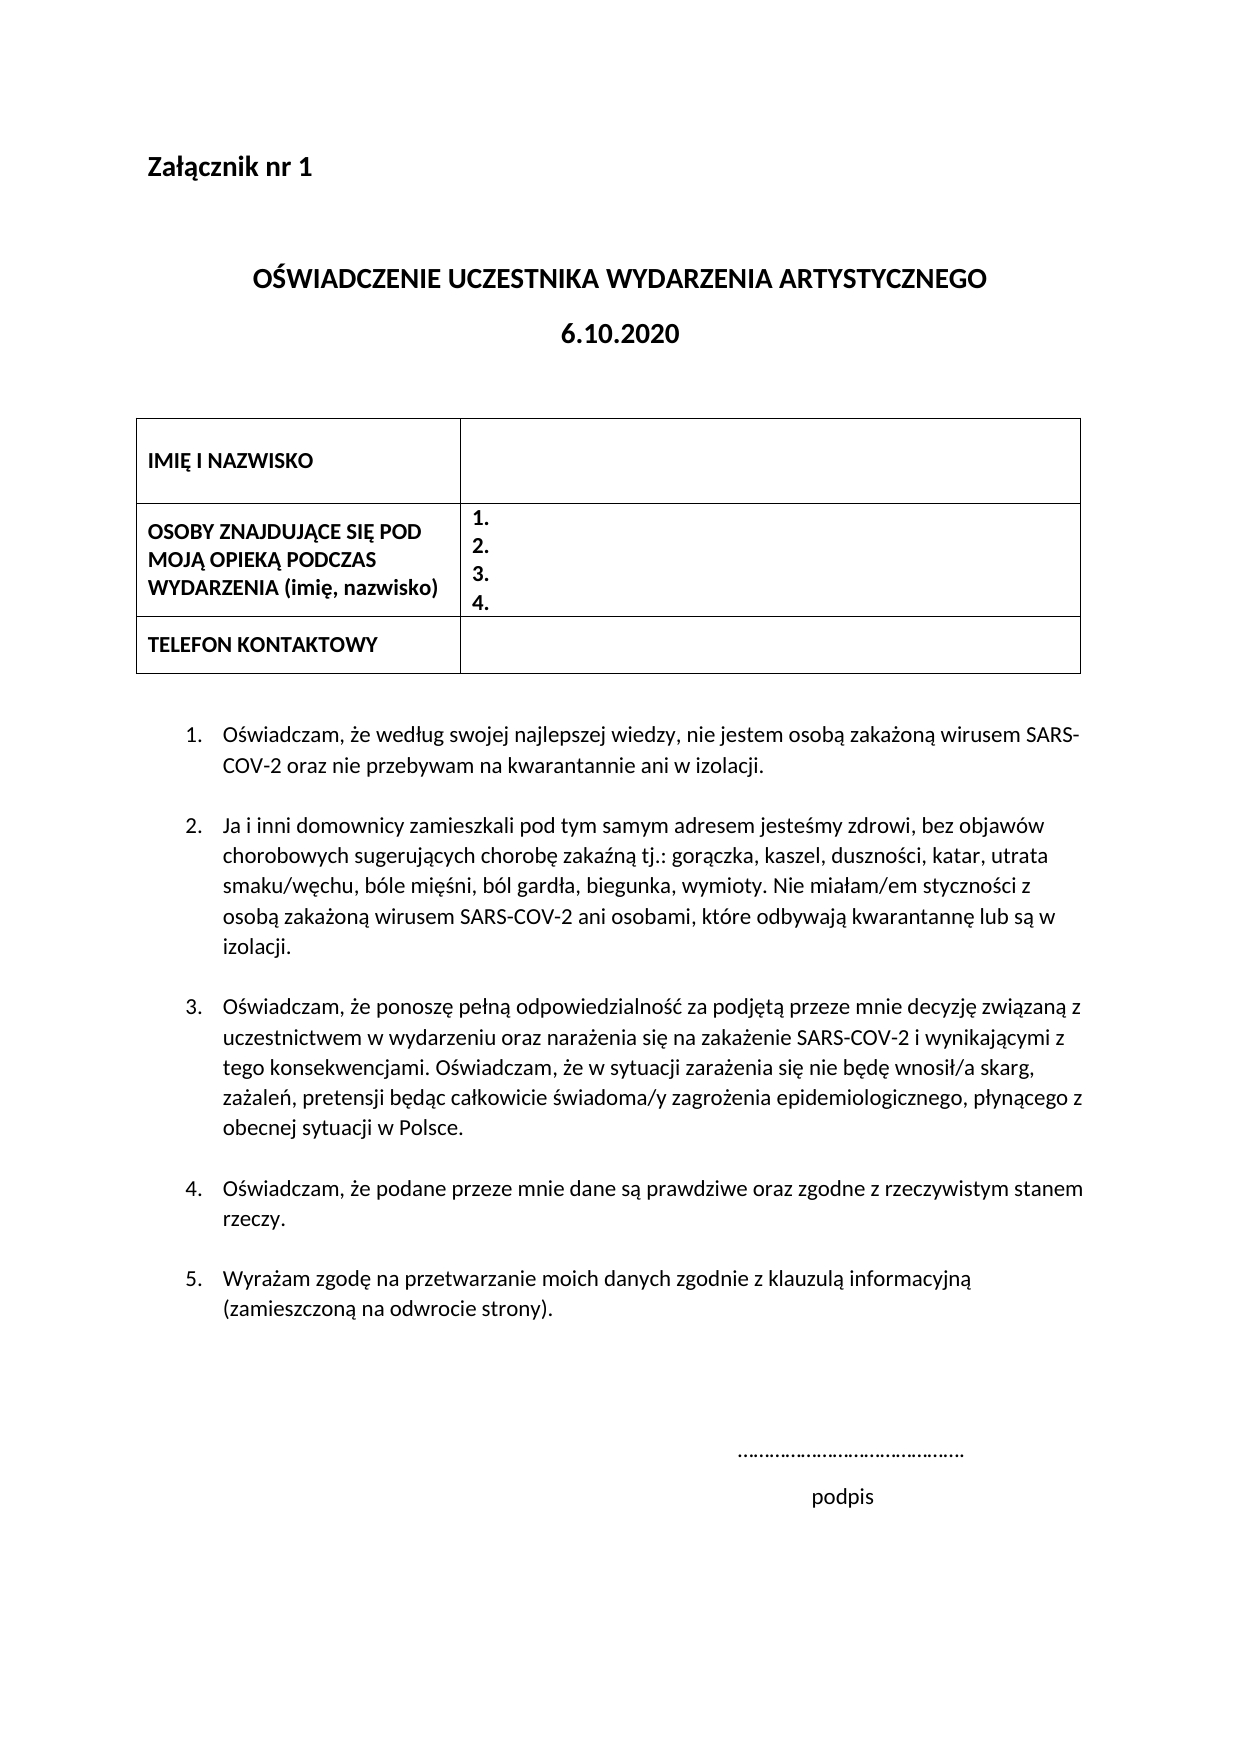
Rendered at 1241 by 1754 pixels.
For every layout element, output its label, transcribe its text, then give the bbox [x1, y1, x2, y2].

text podpis [148, 1482, 1093, 1510]
list Oświadczam, że podane przeze mnie dane są prawdziwe oraz zgodne z rzeczywistym stanem rzeczy. [185, 1174, 1093, 1232]
list Oświadczam, że ponoszę pełną odpowiedzialność za podjętą przeze mnie decyzję związaną z uczestnictwem w wydarzeniu oraz narażenia się na zakażenie SARS-COV-2 i wynikającymi z tego konsekwencjami. Oświadczam, że w sytuacji zarażenia się nie będę wnosił/a skarg, zażaleń, pretensji będąc całkowicie świadoma/y zagrożenia epidemiologicznego, płynącego z obecnej sytuacji w Polsce. [185, 992, 1093, 1141]
text ……………………………………. [148, 1435, 1093, 1463]
text Załącznik nr 1 [148, 148, 1093, 183]
table_cell OSOBY ZNAJDUJĄCE SIĘ POD MOJĄ OPIEKĄ PODCZAS WYDARZENIA (imię, nazwisko) [137, 504, 460, 616]
list Wyrażam zgodę na przetwarzanie moich danych zgodnie z klauzulą informacyjną (zamieszczoną na odwrocie strony). [185, 1264, 1093, 1323]
table_header [461, 419, 1080, 502]
table_cell TELEFON KONTAKTOWY [137, 617, 460, 673]
list Ja i inni domownicy zamieszkali pod tym samym adresem jesteśmy zdrowi, bez objawów chorobowych sugerujących chorobę zakaźną tj.: gorączka, kaszel, duszności, katar, utrata smaku/węchu, bóle mięśni, ból gardła, biegunka, wymioty. Nie miałam/em styczności z osobą zakażoną wirusem SARS-COV-2 ani osobami, które odbywają kwarantannę lub są w izolacji. [185, 811, 1093, 960]
text OŚWIADCZENIE UCZESTNIKA WYDARZENIA ARTYSTYCZNEGO [148, 260, 1093, 296]
text 6.10.2020 [148, 315, 1093, 351]
table_cell [461, 617, 1080, 673]
table_cell 1. 2. 3. 4. [461, 504, 1080, 616]
list Oświadczam, że według swojej najlepszej wiedzy, nie jestem osobą zakażoną wirusem SARS-COV-2 oraz nie przebywam na kwarantannie ani w izolacji. [185, 721, 1093, 779]
table_header IMIĘ I NAZWISKO [137, 419, 460, 502]
